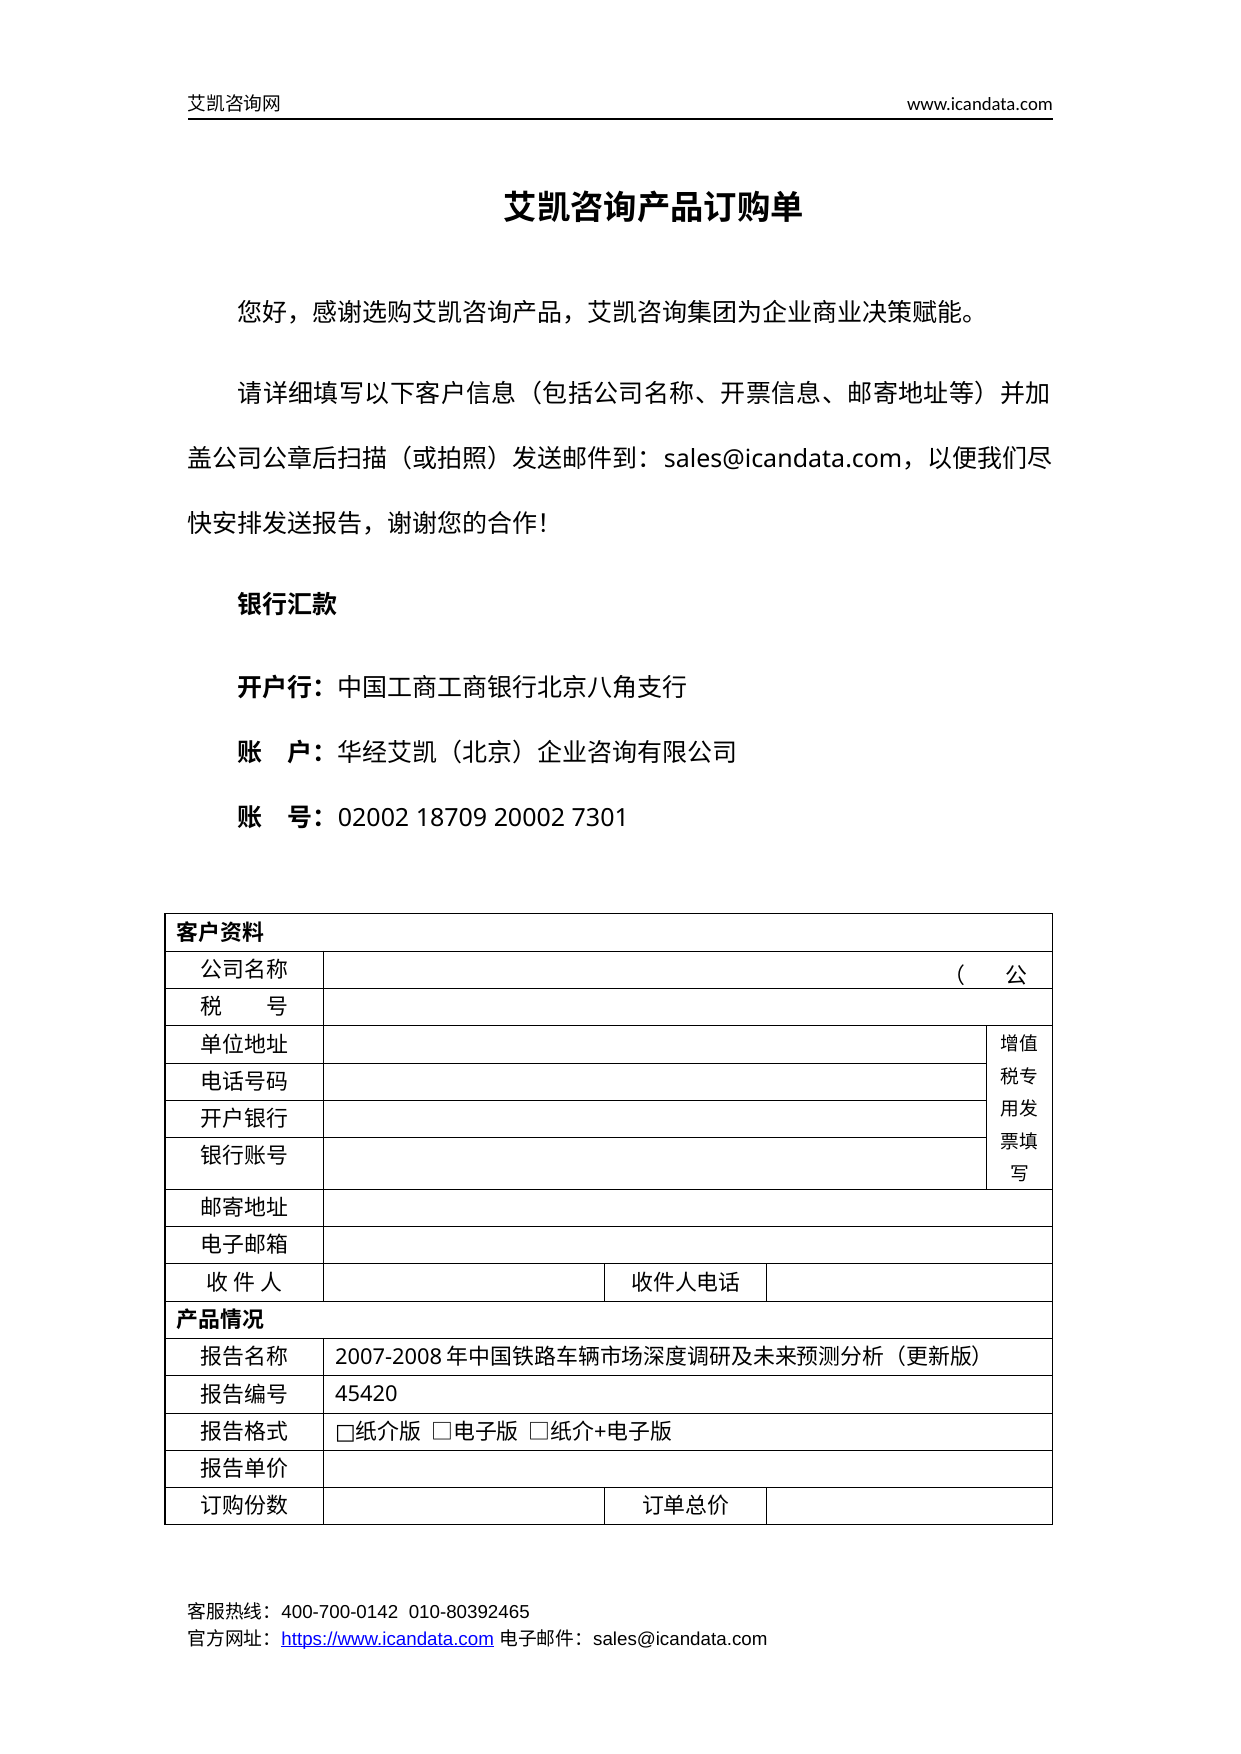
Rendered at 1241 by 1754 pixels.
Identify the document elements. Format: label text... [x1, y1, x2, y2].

table_cell 报告格式 [166, 1414, 323, 1450]
table_cell 公司名称 [166, 952, 323, 988]
table_cell 45420 [324, 1376, 1052, 1412]
text 账 户：华经艾凯（北京）企业咨询有限公司 [187, 718, 1053, 783]
table_cell □纸介版 □电子版 □纸介+电子版 [324, 1414, 1052, 1450]
text 您好，感谢选购艾凯咨询产品，艾凯咨询集团为企业商业决策赋能。 [187, 278, 1053, 343]
table_cell [324, 1264, 604, 1301]
table_cell 银行账号 [166, 1138, 323, 1189]
table_cell [324, 1190, 1052, 1226]
table_cell [324, 1451, 1052, 1487]
table_cell [767, 1488, 1052, 1524]
table_cell 报告名称 [166, 1339, 323, 1375]
table_cell 收 件 人 [166, 1264, 323, 1301]
text 开户行：中国工商工商银行北京八角支行 [187, 653, 1053, 718]
table_cell [324, 1227, 1052, 1263]
table_cell [324, 1138, 986, 1189]
text 艾凯咨询产品订购单 [187, 172, 1053, 237]
table_cell 订单总价 [605, 1488, 766, 1524]
table_cell [767, 1264, 1052, 1301]
table_cell [324, 1026, 986, 1062]
table_cell [324, 1488, 604, 1524]
table_cell 单位地址 [166, 1026, 323, 1062]
table_cell 邮寄地址 [166, 1190, 323, 1226]
table_cell 收件人电话 [605, 1264, 766, 1301]
text 账 号：02002 18709 20002 7301 [187, 783, 1053, 848]
table_cell 产品情况 [166, 1302, 1052, 1338]
table_cell 订购份数 [166, 1488, 323, 1524]
text 银行汇款 [187, 570, 1053, 635]
table_cell 电话号码 [166, 1064, 323, 1100]
table_cell 开户银行 [166, 1101, 323, 1137]
table_cell 报告单价 [166, 1451, 323, 1487]
table_cell 税 号 [166, 989, 323, 1025]
text 请详细填写以下客户信息（包括公司名称、开票信息、邮寄地址等）并加盖公司公章后扫描（或拍照）发送邮件到：sales@icandata.com，以便我们尽快安排发送报告，谢谢您的合作！ [187, 359, 1053, 554]
table_cell [324, 1064, 986, 1100]
table_cell 报告编号 [166, 1376, 323, 1412]
table_cell [324, 1101, 986, 1137]
table_cell [324, 989, 1052, 1025]
table_cell 2007-2008年中国铁路车辆市场深度调研及未来预测分析（更新版） [324, 1339, 1052, 1375]
table_cell 增值税专用发票填写 [987, 1026, 1052, 1189]
table_cell 电子邮箱 [166, 1227, 323, 1263]
table_cell [324, 952, 1052, 988]
table_header 客户资料 [166, 914, 1052, 951]
